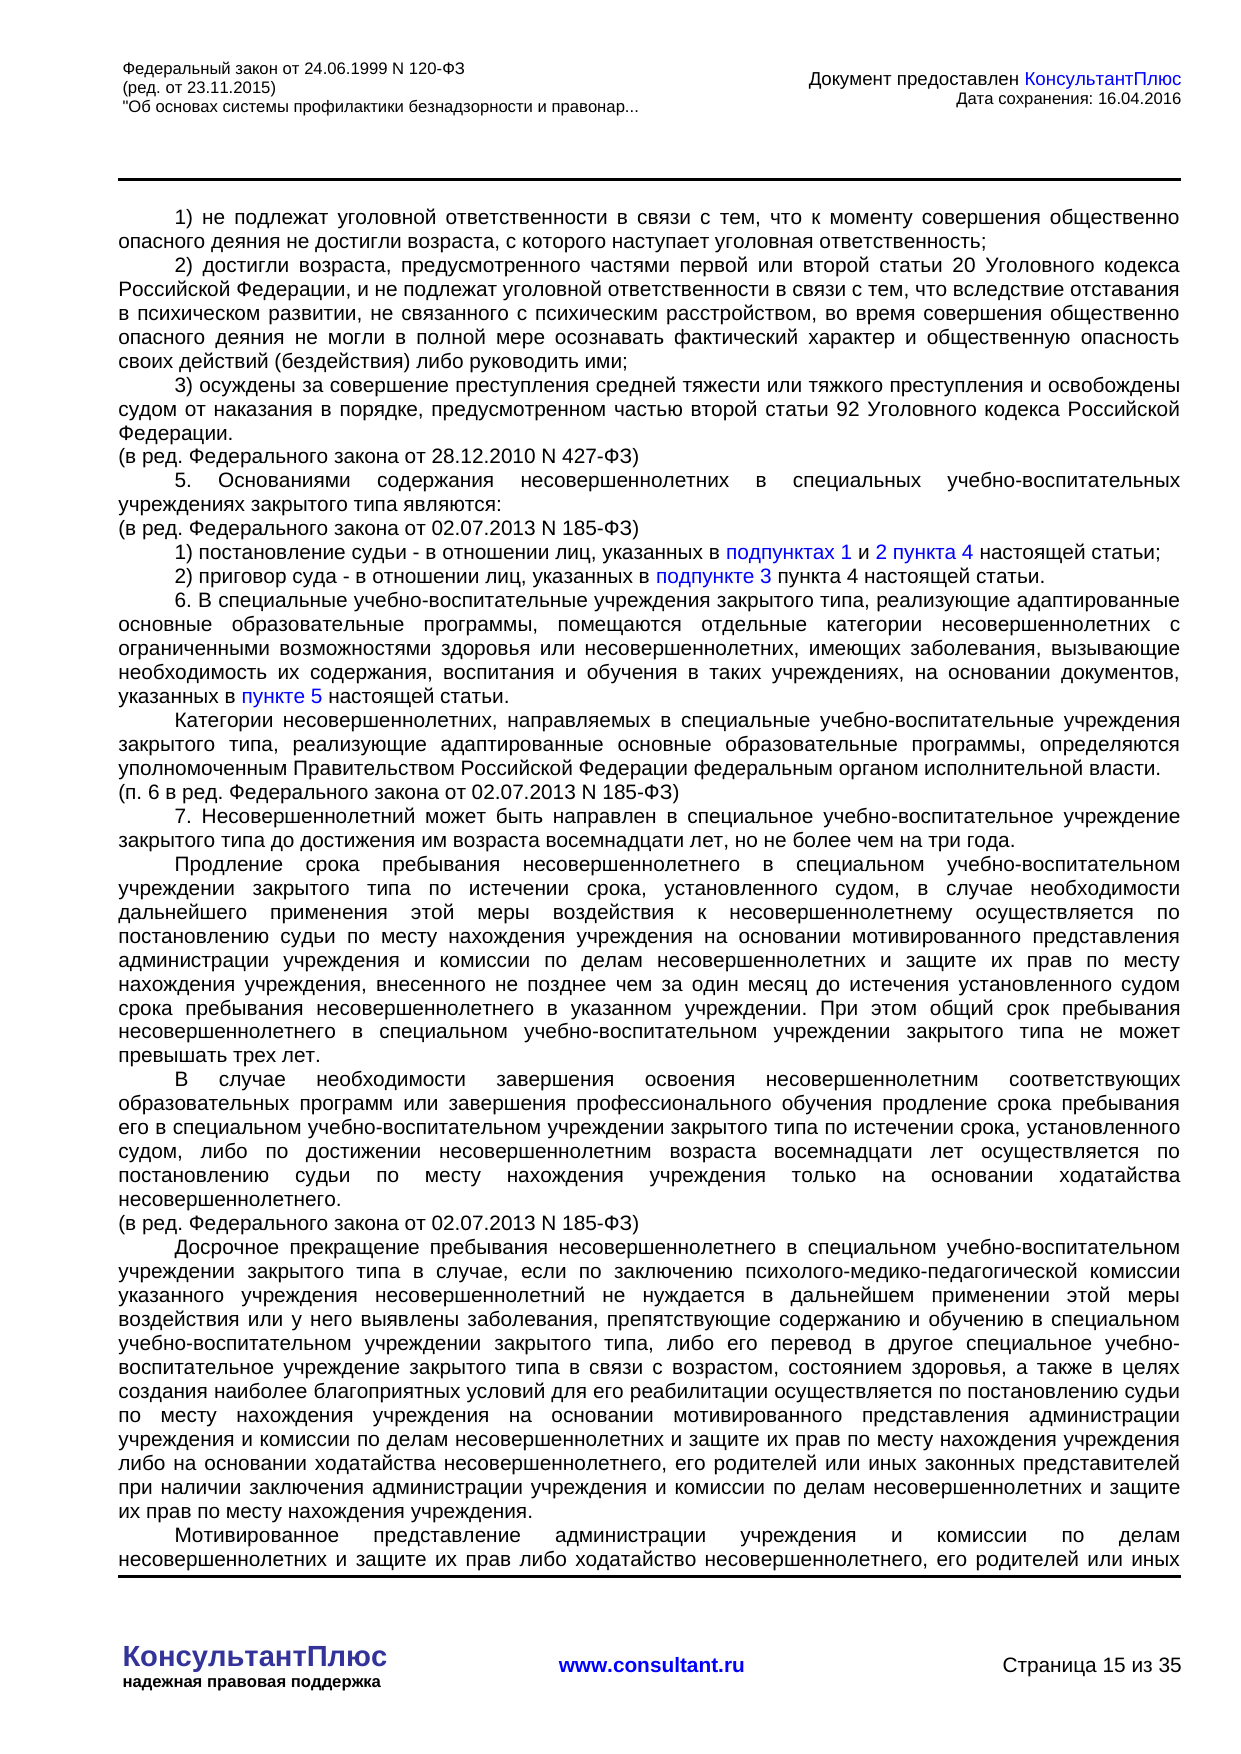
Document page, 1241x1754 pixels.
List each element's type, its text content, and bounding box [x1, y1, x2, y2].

text (в ред. Федерального закона от 02.07.2013 N 185-ФЗ) [118, 1211, 1181, 1235]
text 2) достигли возраста, предусмотренного частями первой или второй статьи 20 Уголовного кодекса Российской Федерации, и не подлежат уголовной ответственности в связи с тем, что вследствие отставания в психическом развитии, не связанного с психическим расстройством, во время совершения общественно опасного деяния не могли в полной мере осознавать фактический характер и общественную опасность своих действий (бездействия) либо руководить ими; [118, 253, 1181, 372]
text 3) осуждены за совершение преступления средней тяжести или тяжкого преступления и освобождены судом от наказания в порядке, предусмотренном частью второй статьи 92 Уголовного кодекса Российской Федерации. [118, 372, 1181, 444]
text Категории несовершеннолетних, направляемых в специальные учебно-воспитательные учреждения закрытого типа, реализующие адаптированные основные образовательные программы, определяются уполномоченным Правительством Российской Федерации федеральным органом исполнительной власти. [118, 708, 1181, 780]
text (в ред. Федерального закона от 02.07.2013 N 185-ФЗ) [118, 516, 1181, 540]
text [118, 1522, 1181, 1570]
text В случае необходимости завершения освоения несовершеннолетним соответствующих образовательных программ или завершения профессионального обучения продление срока пребывания его в специальном учебно-воспитательном учреждении закрытого типа по истечении срока, установленного судом, либо по достижении несовершеннолетним возраста восемнадцати лет осуществляется по постановлению судьи по месту нахождения учреждения только на основании ходатайства несовершеннолетнего. [118, 1067, 1181, 1211]
text 7. Несовершеннолетний может быть направлен в специальное учебно-воспитательное учреждение закрытого типа до достижения им возраста восемнадцати лет, но не более чем на три года. [118, 804, 1181, 852]
text Досрочное прекращение пребывания несовершеннолетнего в специальном учебно-воспитательном учреждении закрытого типа в случае, если по заключению психолого-медико-педагогической комиссии указанного учреждения несовершеннолетний не нуждается в дальнейшем применении этой меры воздействия или у него выявлены заболевания, препятствующие содержанию и обучению в специальном учебно-воспитательном учреждении закрытого типа, либо его перевод в другое специальное учебно-воспитательное учреждение закрытого типа в связи с возрастом, состоянием здоровья, а также в целях создания наиболее благоприятных условий для его реабилитации осуществляется по постановлению судьи по месту нахождения учреждения на основании мотивированного представления администрации учреждения и комиссии по делам несовершеннолетних и защите их прав по месту нахождения учреждения либо на основании ходатайства несовершеннолетнего, его родителей или иных законных представителей при наличии заключения администрации учреждения и комиссии по делам несовершеннолетних и защите их прав по месту нахождения учреждения. [118, 1235, 1181, 1522]
text (п. 6 в ред. Федерального закона от 02.07.2013 N 185-ФЗ) [118, 780, 1181, 804]
text 5. Основаниями содержания несовершеннолетних в специальных учебно-воспитательных учреждениях закрытого типа являются: [118, 468, 1181, 516]
text 1) постановление судьи - в отношении лиц, указанных в подпунктах 1 и 2 пункта 4 настоящей статьи; [118, 540, 1181, 564]
text Продление срока пребывания несовершеннолетнего в специальном учебно-воспитательном учреждении закрытого типа по истечении срока, установленного судом, в случае необходимости дальнейшего применения этой меры воздействия к несовершеннолетнему осуществляется по постановлению судьи по месту нахождения учреждения на основании мотивированного представления администрации учреждения и комиссии по делам несовершеннолетних и защите их прав по месту нахождения учреждения, внесенного не позднее чем за один месяц до истечения установленного судом срока пребывания несовершеннолетнего в указанном учреждении. При этом общий срок пребывания несовершеннолетнего в специальном учебно-воспитательном учреждении закрытого типа не может превышать трех лет. [118, 852, 1181, 1067]
text 6. В специальные учебно-воспитательные учреждения закрытого типа, реализующие адаптированные основные образовательные программы, помещаются отдельные категории несовершеннолетних с ограниченными возможностями здоровья или несовершеннолетних, имеющих заболевания, вызывающие необходимость их содержания, воспитания и обучения в таких учреждениях, на основании документов, указанных в пункте 5 настоящей статьи. [118, 588, 1181, 708]
text (в ред. Федерального закона от 28.12.2010 N 427-ФЗ) [118, 444, 1181, 468]
text 2) приговор суда - в отношении лиц, указанных в подпункте 3 пункта 4 настоящей статьи. [118, 564, 1181, 588]
text 1) не подлежат уголовной ответственности в связи с тем, что к моменту совершения общественно опасного деяния не достигли возраста, с которого наступает уголовная ответственность; [118, 205, 1181, 253]
